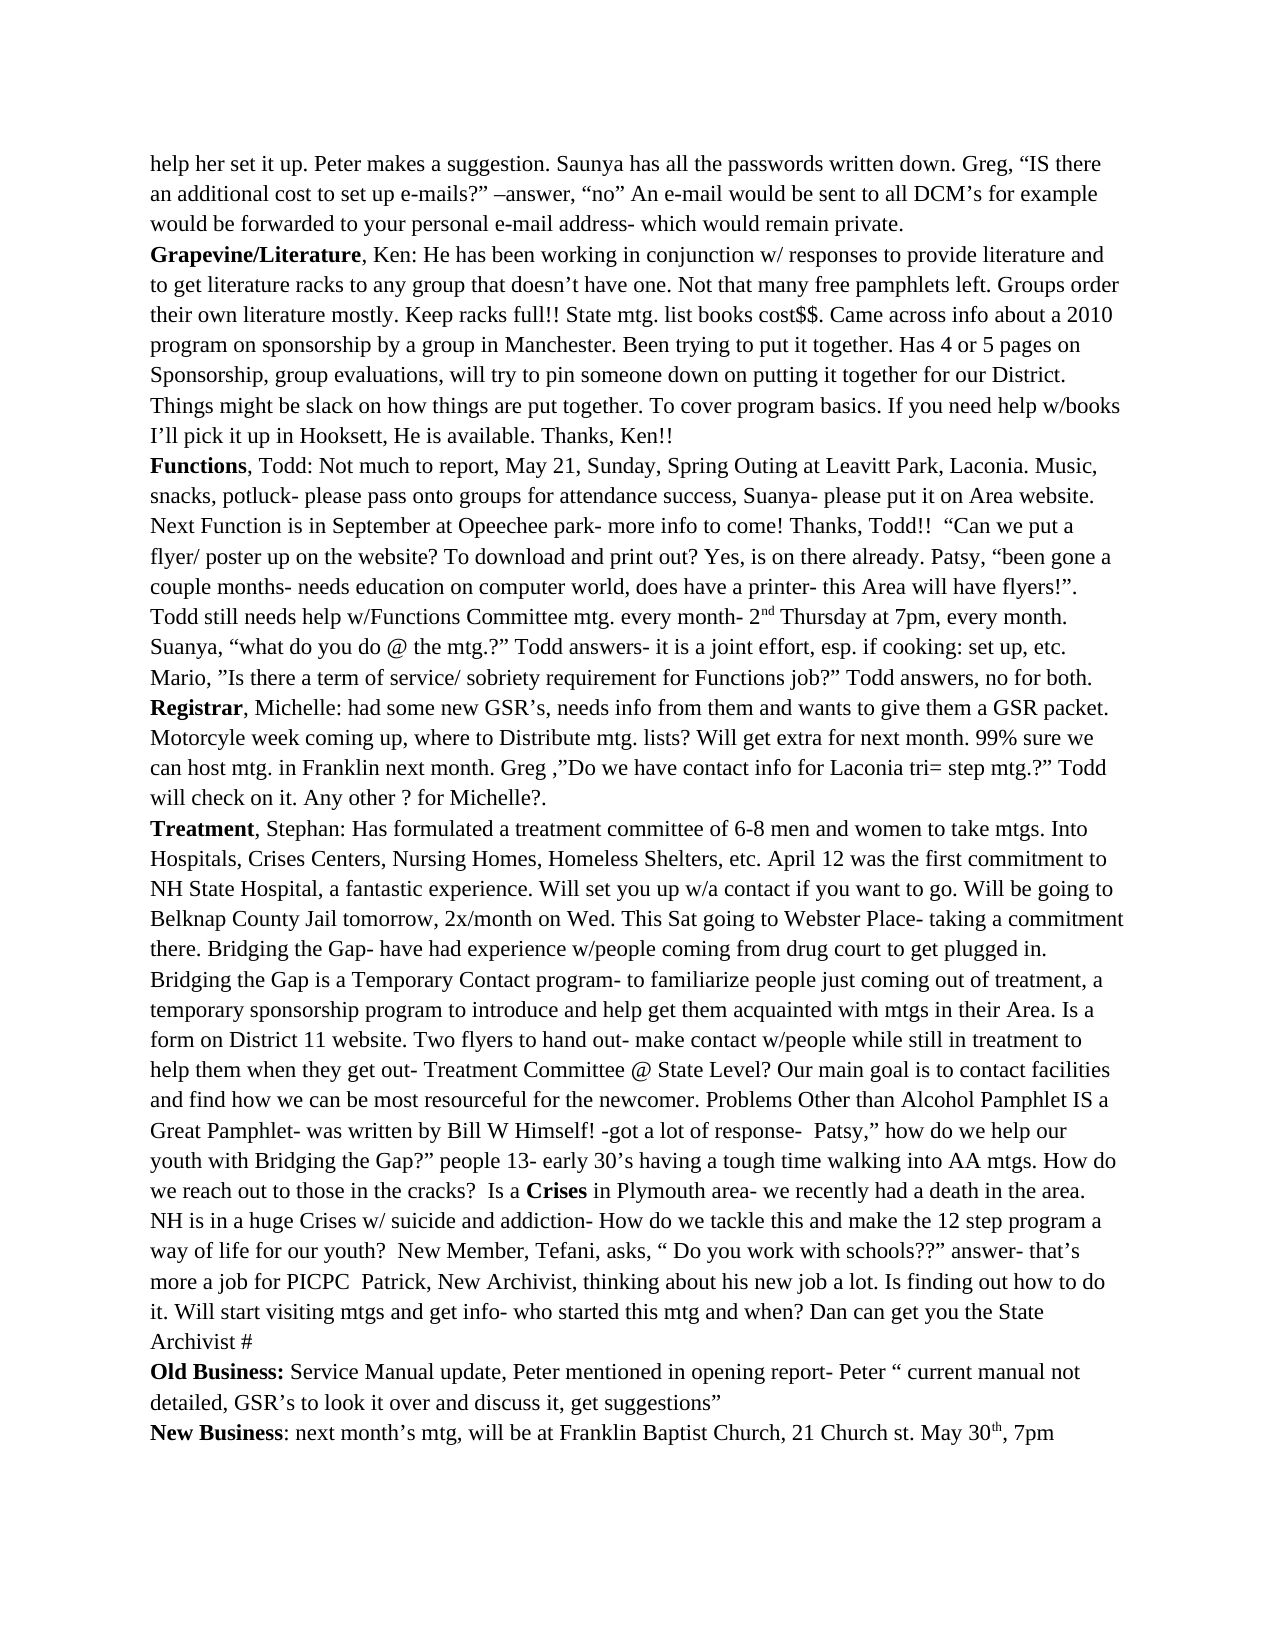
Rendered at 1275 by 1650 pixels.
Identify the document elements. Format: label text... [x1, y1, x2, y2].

text Grapevine/Literature, Ken: He has been working in conjunction w/ responses to provide literature and to get literature racks to any group that doesn’t have one. Not that many free pamphlets left. Groups order their own literature mostly. Keep racks full!! State mtg. list books cost$$. Came across info about a 2010 program on sponsorship by a group in Manchester. Been trying to put it together. Has 4 or 5 pages on Sponsorship, group evaluations, will try to pin someone down on putting it together for our District. Things might be slack on how things are put together. To cover program basics. If you need help w/books I’ll pick it up in Hooksett, He is available. Thanks, Ken!! [150, 241, 1125, 448]
text Treatment, Stephan: Has formulated a treatment committee of 6-8 men and women to take mtgs. Into Hospitals, Crises Centers, Nursing Homes, Homeless Shelters, etc. April 12 was the first commitment to NH State Hospital, a fantastic experience. Will set you up w/a contact if you want to go. Will be going to Belknap County Jail tomorrow, 2x/month on Wed. This Sat going to Webster Place- taking a commitment there. Bridging the Gap- have had experience w/people coming from drug court to get plugged in. Bridging the Gap is a Temporary Contact program- to familiarize people just coming out of treatment, a temporary sponsorship program to introduce and help get them acquainted with mtgs in their Area. Is a form on District 11 website. Two flyers to hand out- make contact w/people while still in treatment to help them when they get out- Treatment Committee @ State Level? Our main goal is to contact facilities and find how we can be most resourceful for the newcomer. Problems Other than Alcohol Pamphlet IS a Great Pamphlet- was written by Bill W Himself! -got a lot of response- Patsy,” how do we help our youth with Bridging the Gap?” people 13- early 30’s having a tough time walking into AA mtgs. How do we reach out to those in the cracks? Is a Crises in Plymouth area- we recently had a death in the area. NH is in a huge Crises w/ suicide and addiction- How do we tackle this and make the 12 step program a way of life for our youth? New Member, Tefani, asks, “ Do you work with schools??” answer- that’s more a job for PICPC Patrick, New Archivist, thinking about his new job a lot. Is finding out how to do it. Will start visiting mtgs and get info- who started this mtg and when? Dan can get you the State Archivist # [150, 814, 1125, 1354]
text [150, 150, 1125, 237]
text Registrar, Michelle: had some new GSR’s, needs info from them and wants to give them a GSR packet. Motorcyle week coming up, where to Distribute mtg. lists? Will get extra for next month. 99% sure we can host mtg. in Franklin next month. Greg ,”Do we have contact info for Laconia tri= step mtg.?” Todd will check on it. Any other ? for Michelle?. [150, 694, 1125, 811]
text Functions, Todd: Not much to report, May 21, Sunday, Spring Outing at Leavitt Park, Laconia. Music, snacks, potluck- please pass onto groups for attendance success, Suanya- please put it on Area website. Next Function is in September at Opeechee park- more info to come! Thanks, Todd!! “Can we put a flyer/ poster up on the website? To download and print out? Yes, is on there already. Patsy, “been gone a couple months- needs education on computer world, does have a printer- this Area will have flyers!”. Todd still needs help w/Functions Committee mtg. every month- 2nd Thursday at 7pm, every month. Suanya, “what do you do @ the mtg.?” Todd answers- it is a joint effort, esp. if cooking: set up, etc. Mario, ”Is there a term of service/ sobriety requirement for Functions job?” Todd answers, no for both. [150, 452, 1125, 690]
text Old Business: Service Manual update, Peter mentioned in opening report- Peter “ current manual not detailed, GSR’s to look it over and discuss it, get suggestions” [150, 1358, 1125, 1415]
text New Business: next month’s mtg, will be at Franklin Baptist Church, 21 Church st. May 30th, 7pm [150, 1419, 1125, 1445]
